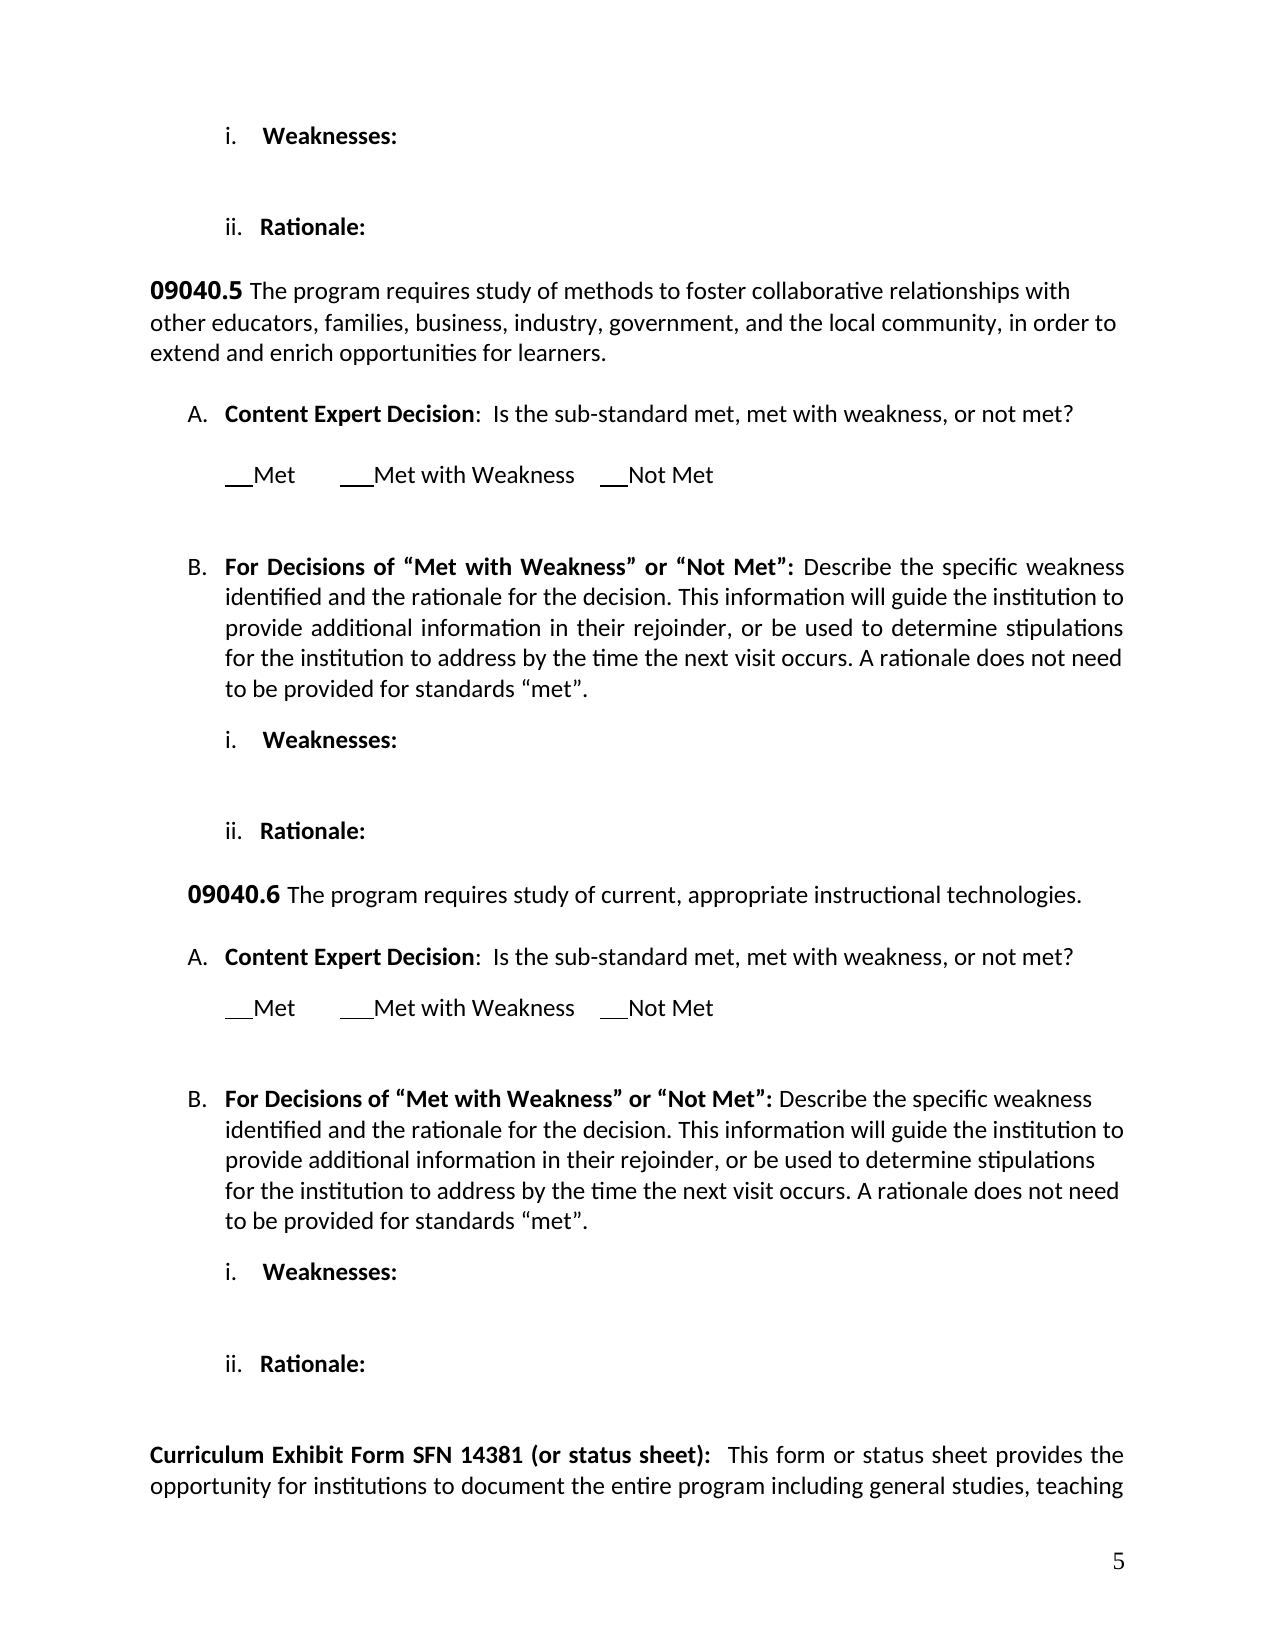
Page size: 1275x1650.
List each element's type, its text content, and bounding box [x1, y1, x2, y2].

text A. Content Expert Decision: Is the sub-standard met, met with weakness, or not met? [187, 941, 1125, 971]
text ii. Rationale: [225, 212, 1125, 242]
text 09040.6 The program requires study of current, appropriate instructional technologies. [187, 876, 1125, 910]
text ii. Rationale: [225, 1348, 1125, 1378]
text Met Met with Weakness Not Met [187, 992, 1125, 1022]
text ii. Rationale: [225, 815, 1125, 846]
text i. Weaknesses: [225, 1256, 1125, 1287]
text B. For Decisions of “Met with Weakness” or “Not Met”: Describe the specific weakness identified and the rationale for the decision. This information will guide the institution to provide additional information in their rejoinder, or be used to determine stipulations for the institution to address by the time the next visit occurs. A rationale does not need to be provided for standards “met”. [187, 1083, 1125, 1236]
text A. Content Expert Decision: Is the sub-standard met, met with weakness, or not met? [187, 398, 1125, 429]
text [150, 1439, 1125, 1500]
text 09040.5 The program requires study of methods to foster collaborative relationships with other educators, families, business, industry, government, and the local community, in order to extend and enrich opportunities for learners. [150, 273, 1125, 368]
text Met Met with Weakness Not Met [187, 459, 1125, 490]
text i. Weaknesses: [225, 724, 1125, 754]
text B. For Decisions of “Met with Weakness” or “Not Met”: Describe the specific weakness identified and the rationale for the decision. This information will guide the institution to provide additional information in their rejoinder, or be used to determine stipulations for the institution to address by the time the next visit occurs. A rationale does not need to be provided for standards “met”. [187, 551, 1125, 703]
text i. Weaknesses: [225, 120, 1125, 151]
